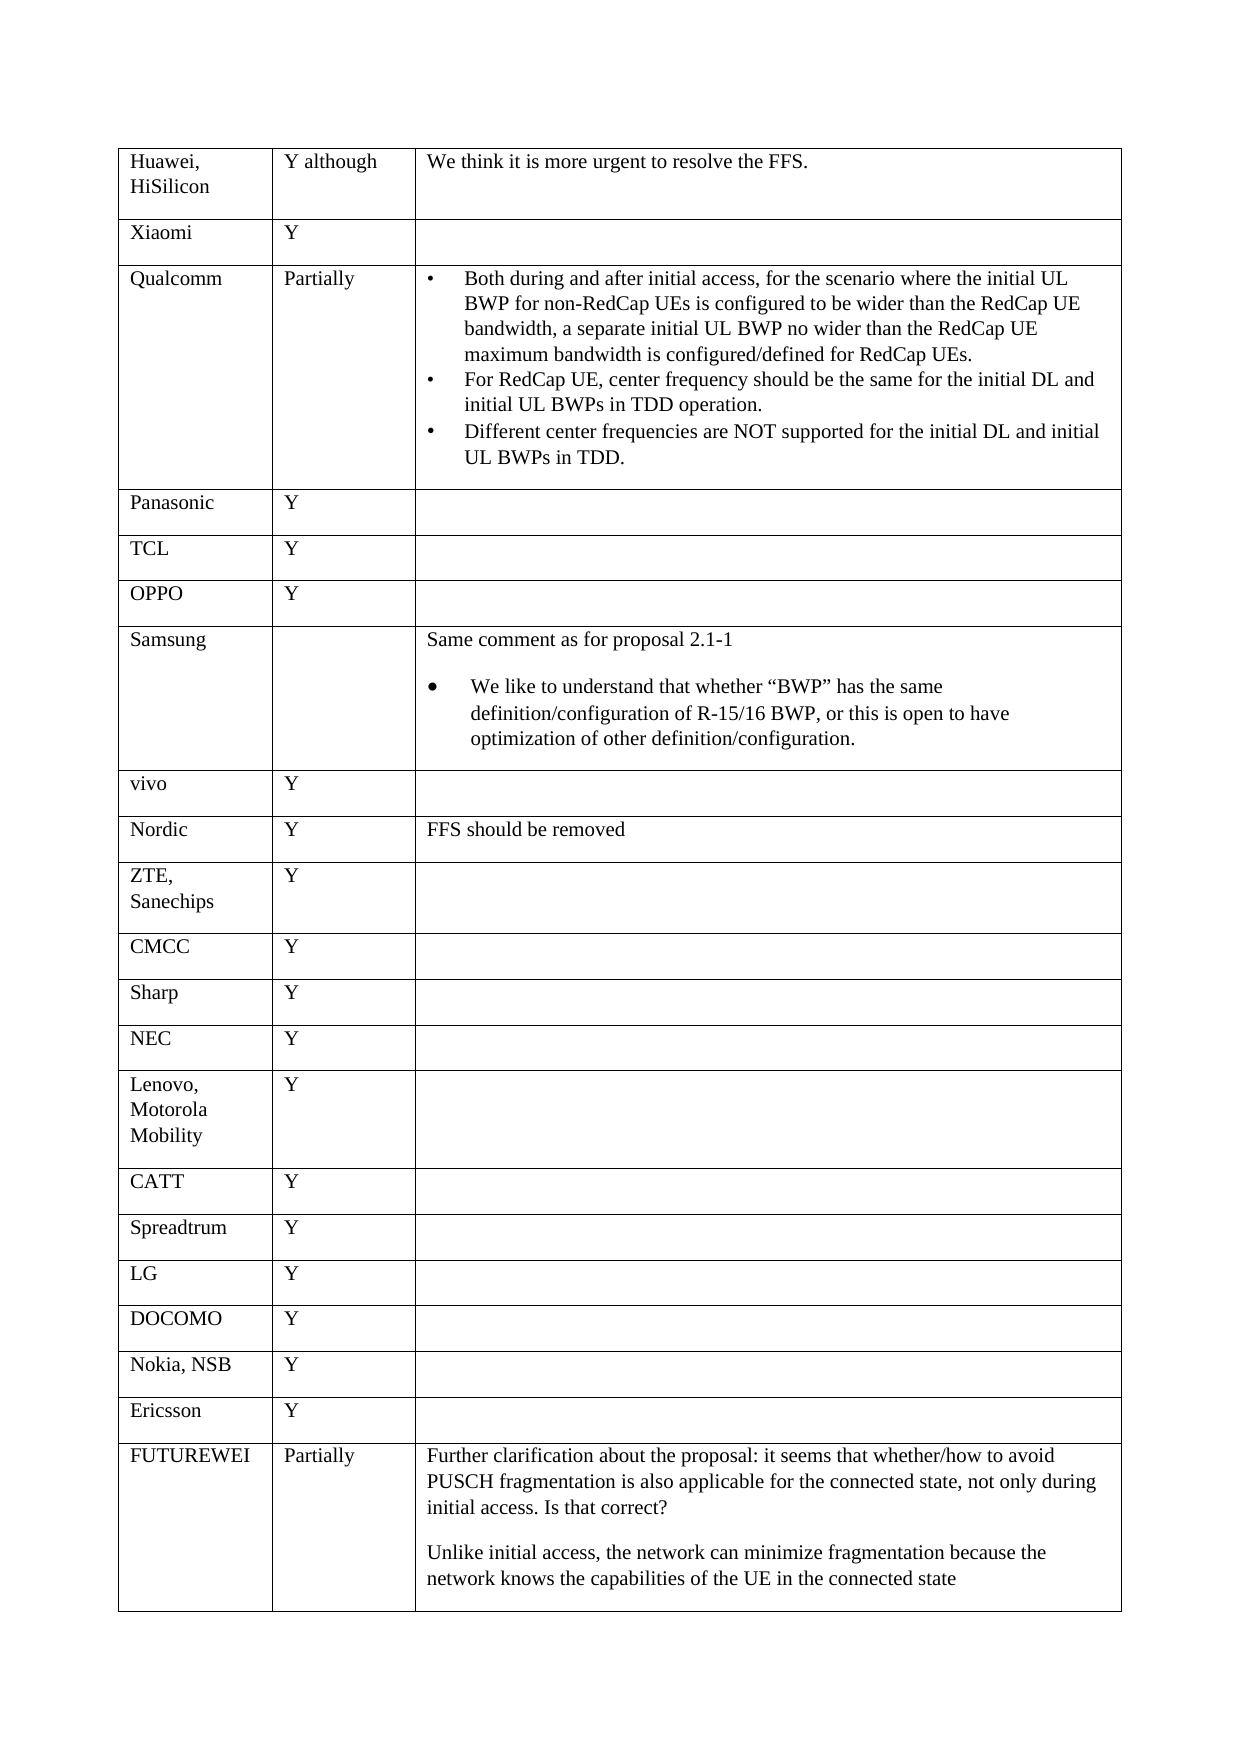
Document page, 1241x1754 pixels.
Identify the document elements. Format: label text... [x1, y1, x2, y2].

table_cell [416, 863, 1121, 933]
table_cell Lenovo, Motorola Mobility [119, 1071, 272, 1168]
table_cell FFS should be removed [416, 817, 1121, 862]
table_cell Spreadtrum [119, 1215, 272, 1259]
table_cell Y [273, 863, 415, 933]
table_cell Y although [273, 149, 415, 219]
table_cell [416, 1026, 1121, 1070]
table_cell Y [273, 1215, 415, 1259]
table_cell Nordic [119, 817, 272, 862]
table_cell Huawei, HiSilicon [119, 149, 272, 219]
table_cell Xiaomi [119, 220, 272, 265]
table_cell Same comment as for proposal 2.1-1 We like to understand that whether “BWP” has the same definition/configuration of R-15/16 BWP, or this is open to have optimization of other definition/configuration. [416, 627, 1121, 770]
table_cell [416, 934, 1121, 979]
table_cell Y [273, 980, 415, 1025]
table_cell We think it is more urgent to resolve the FFS. [416, 149, 1121, 219]
table_cell Y [273, 771, 415, 816]
table_cell Panasonic [119, 490, 272, 534]
table_cell TCL [119, 536, 272, 580]
table_cell Y [273, 1398, 415, 1442]
table_cell Partially [273, 1444, 415, 1611]
table_cell [416, 536, 1121, 580]
table_cell Ericsson [119, 1398, 272, 1442]
table_cell NEC [119, 1026, 272, 1070]
table_cell [416, 220, 1121, 265]
table_cell [416, 1398, 1121, 1442]
table_cell Y [273, 536, 415, 580]
table_cell CMCC [119, 934, 272, 979]
table_cell Y [273, 1261, 415, 1305]
table_cell Y [273, 1071, 415, 1168]
table_cell ZTE, Sanechips [119, 863, 272, 933]
table_cell Y [273, 1306, 415, 1351]
table_cell FUTUREWEI [119, 1444, 272, 1611]
table_cell [416, 1215, 1121, 1259]
table_cell CATT [119, 1169, 272, 1214]
table_cell Y [273, 581, 415, 626]
table_cell [416, 1352, 1121, 1397]
table_cell Y [273, 934, 415, 979]
table_cell Sharp [119, 980, 272, 1025]
table_cell Y [273, 1026, 415, 1070]
table_cell Y [273, 1352, 415, 1397]
table_cell Qualcomm [119, 266, 272, 489]
table_cell [416, 1169, 1121, 1214]
table_cell [416, 771, 1121, 816]
table_cell Y [273, 220, 415, 265]
table_cell Y [273, 490, 415, 534]
table_cell LG [119, 1261, 272, 1305]
table_cell Y [273, 1169, 415, 1214]
table_cell [273, 627, 415, 770]
table_cell Partially [273, 266, 415, 489]
table_cell Further clarification about the proposal: it seems that whether/how to avoid PUSCH fragmentation is also applicable for the connected state, not only during initial access. Is that correct? Unlike initial access, the network can minimize fragmentation because the network knows the capabilities of the UE in the connected state [416, 1444, 1121, 1611]
table_cell [416, 490, 1121, 534]
table_cell [416, 1306, 1121, 1351]
table_cell [416, 1261, 1121, 1305]
table_cell Samsung [119, 627, 272, 770]
table_cell [416, 1071, 1121, 1168]
table_cell [416, 581, 1121, 626]
table_cell OPPO [119, 581, 272, 626]
table_cell [416, 980, 1121, 1025]
table_cell vivo [119, 771, 272, 816]
table_cell DOCOMO [119, 1306, 272, 1351]
table_cell Both during and after initial access, for the scenario where the initial UL BWP for non-RedCap UEs is configured to be wider than the RedCap UE bandwidth, a separate initial UL BWP no wider than the RedCap UE maximum bandwidth is configured/defined for RedCap UEs. For RedCap UE, center frequency should be the same for the initial DL and initial UL BWPs in TDD operation. Different center frequencies are NOT supported for the initial DL and initial UL BWPs in TDD. [416, 266, 1121, 489]
table_cell Nokia, NSB [119, 1352, 272, 1397]
table_cell Y [273, 817, 415, 862]
